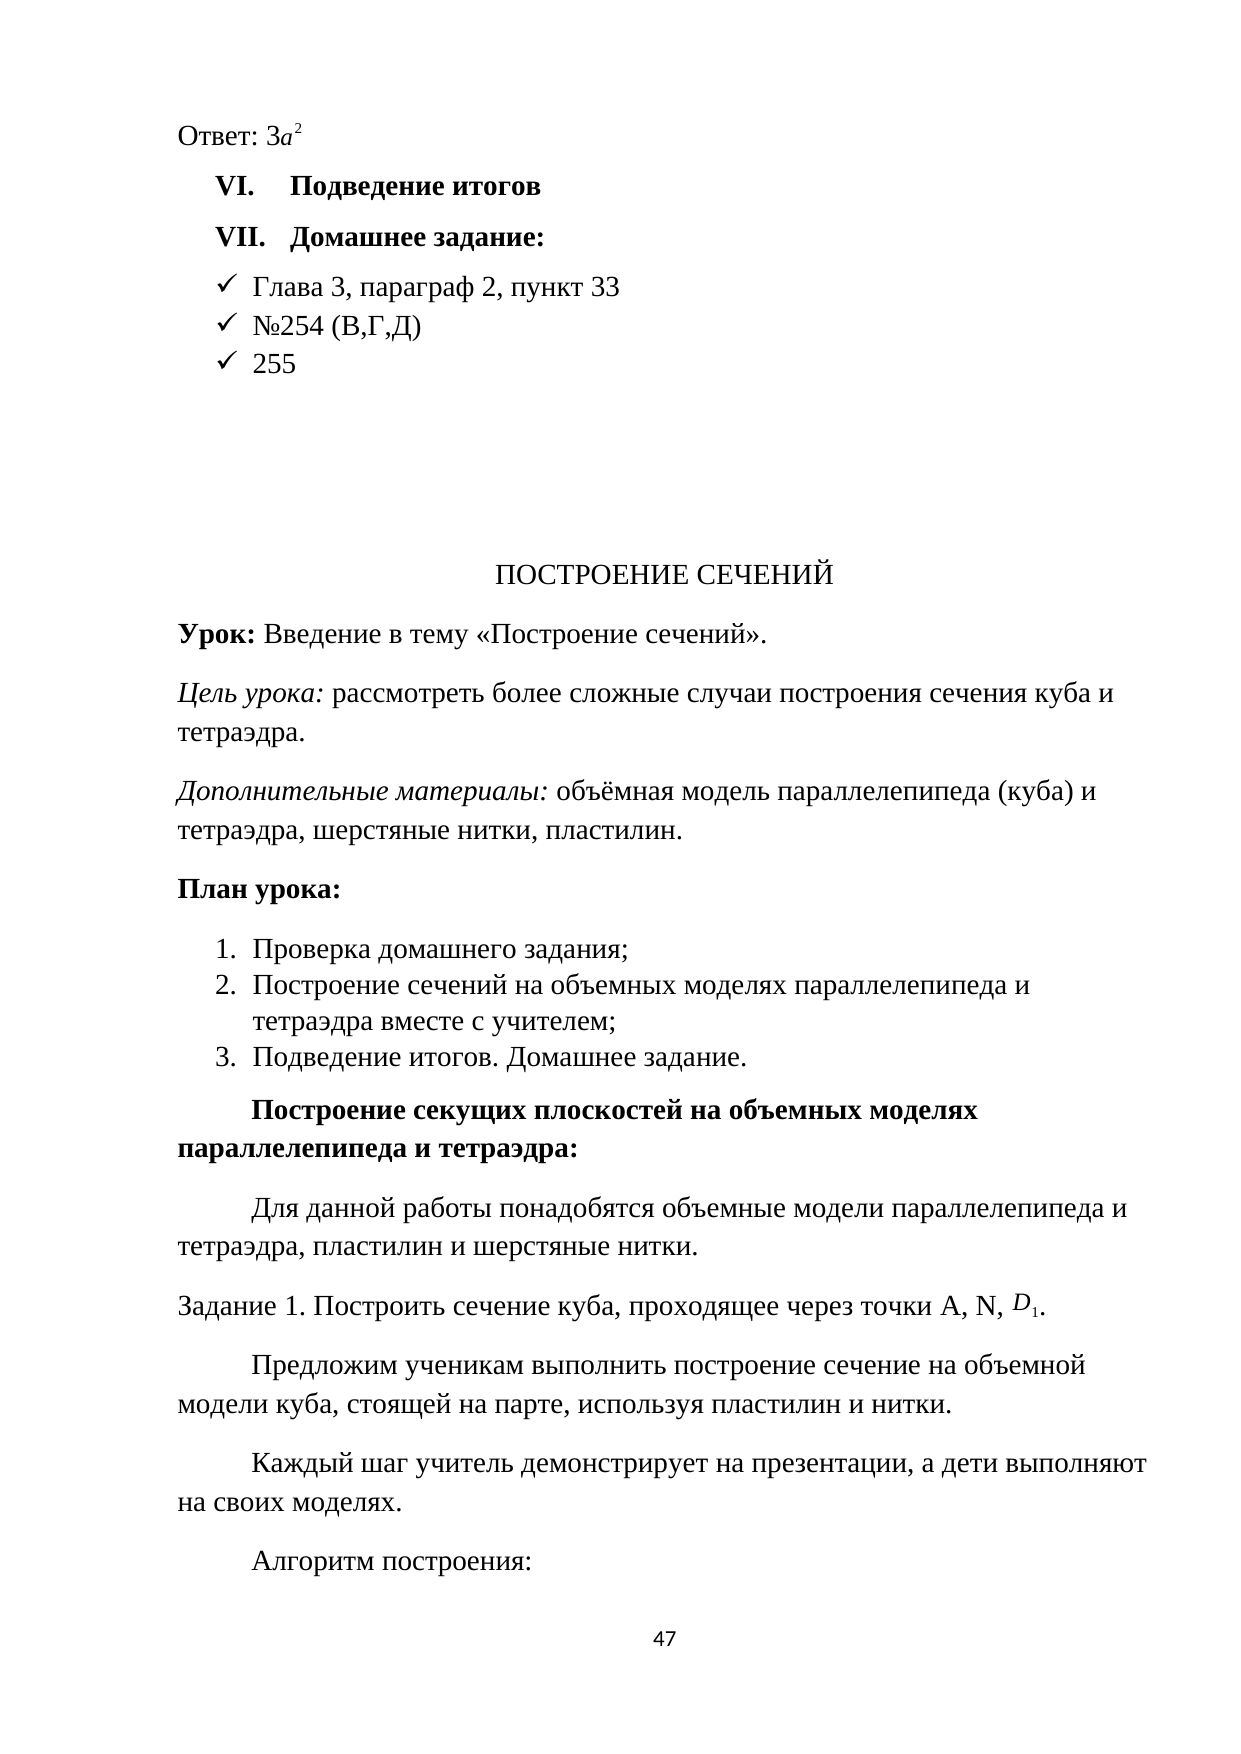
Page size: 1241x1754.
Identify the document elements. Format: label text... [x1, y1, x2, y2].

text Алгоритм построения: [177, 1543, 1152, 1577]
text Задание 1. Построить сечение куба, проходящее через точки A, N, . [177, 1288, 1152, 1321]
text Дополнительные материалы: объёмная модель параллелепипеда (куба) и тетраэдра, шерстяные нитки, пластилин. [177, 773, 1152, 846]
text Ответ: 3 [177, 118, 1152, 152]
list Построение сечений на объемных моделях параллелепипеда и тетраэдра вместе с учителем; [215, 967, 1152, 1037]
text Для данной работы понадобятся объемные модели параллелепипеда и тетраэдра, пластилин и шерстяные нитки. [177, 1190, 1152, 1262]
list Глава 3, параграф 2, пункт 33 [215, 269, 1152, 303]
text Предложим ученикам выполнить построение сечение на объемной модели куба, стоящей на парте, используя пластилин и нитки. [177, 1347, 1152, 1419]
text План урока: [177, 871, 1152, 905]
list Подведение итогов. Домашнее задание. [215, 1039, 1152, 1073]
list Подведение итогов [215, 168, 1152, 202]
text Построение секущих плоскостей на объемных моделях параллелепипеда и тетраэдра: [177, 1092, 1152, 1164]
list 255 [215, 346, 1152, 380]
list Домашнее задание: [215, 219, 1152, 252]
list Проверка домашнего задания; [215, 931, 1152, 964]
text Урок: Введение в тему «Построение сечений». [177, 616, 1152, 650]
text Каждый шаг учитель демонстрирует на презентации, а дети выполняют на своих моделях. [177, 1445, 1152, 1517]
text ПОСТРОЕНИЕ СЕЧЕНИЙ [177, 557, 1152, 590]
text Цель урока: рассмотреть более сложные случаи построения сечения куба и тетраэдра. [177, 676, 1152, 748]
list №254 (В,Г,Д) [215, 308, 1152, 341]
